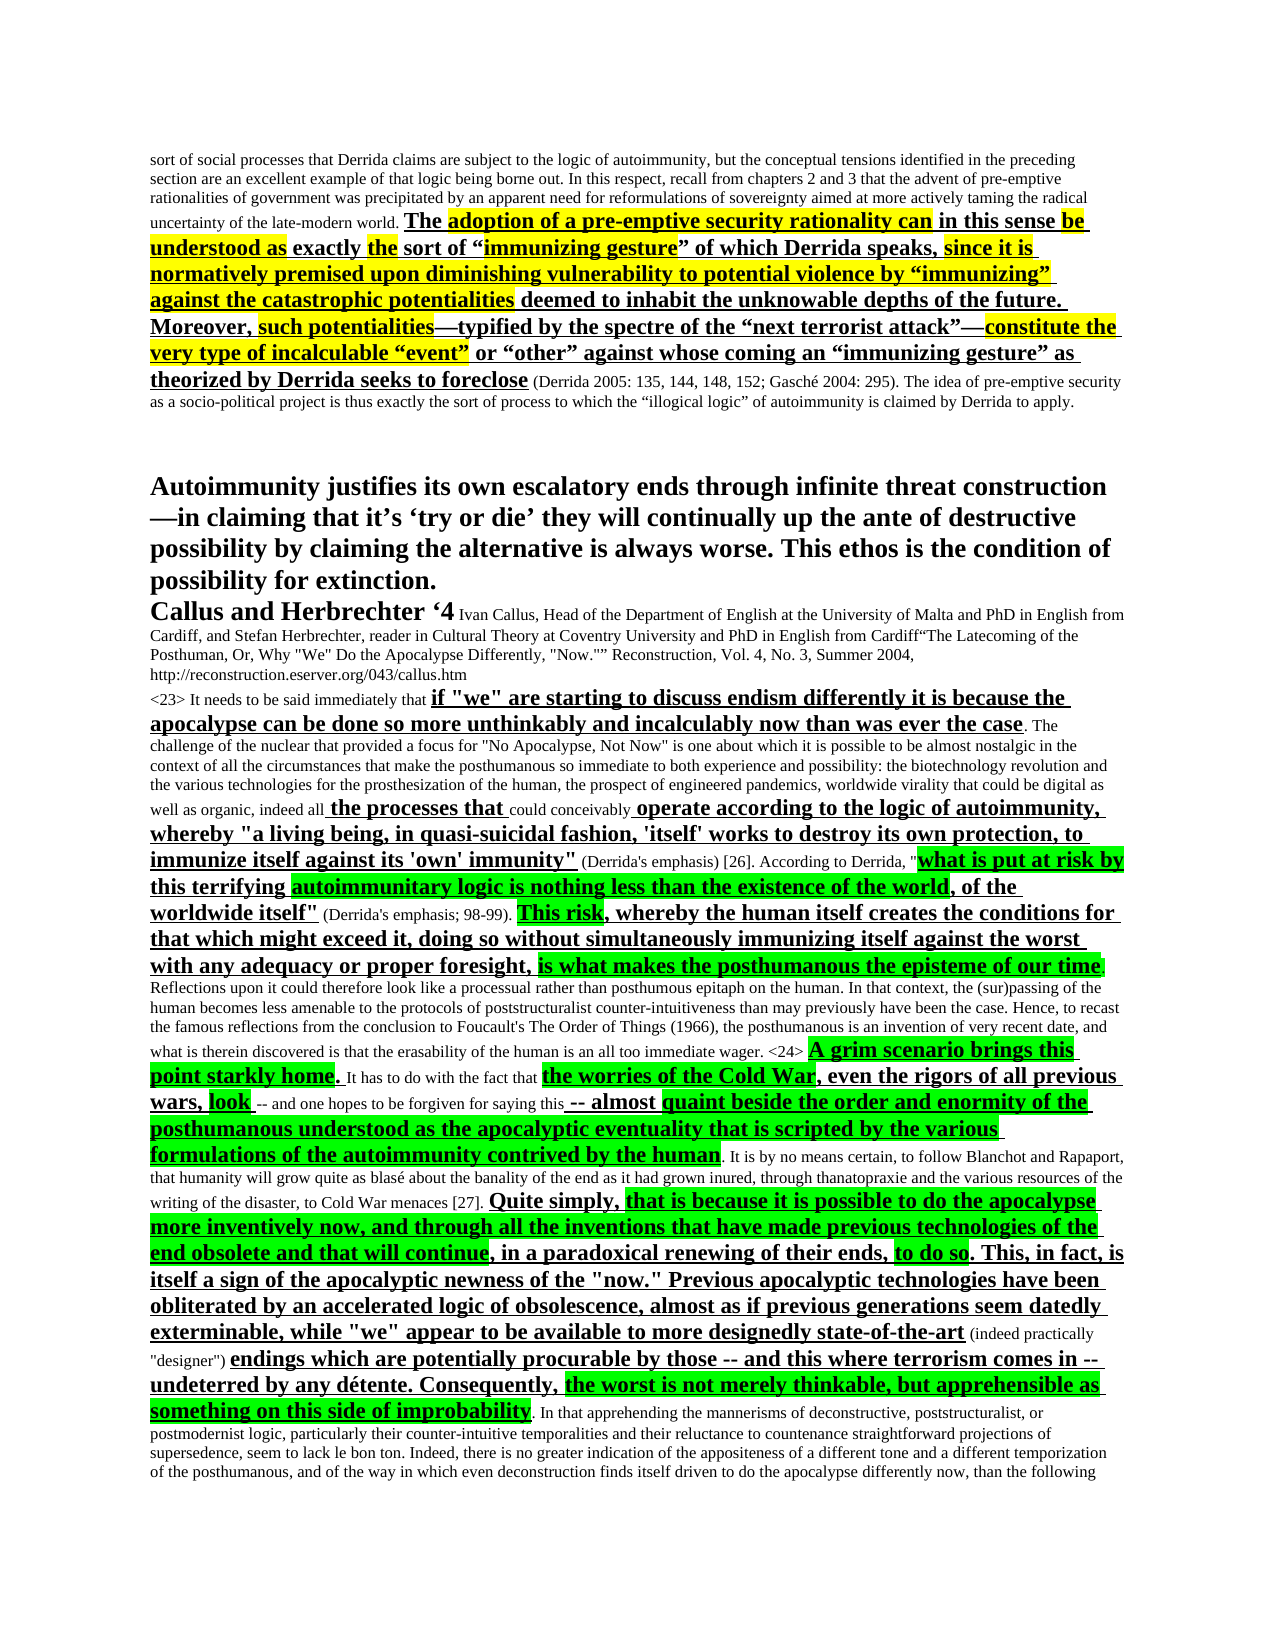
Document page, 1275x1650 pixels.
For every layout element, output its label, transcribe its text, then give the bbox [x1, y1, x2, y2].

text Callus and Herbrechter ‘4 Ivan Callus, Head of the Department of English at the University of Malta and PhD in English from Cardiff, and Stefan Herbrechter, reader in Cultural Theory at Coventry University and PhD in English from Cardiff“The Latecoming of the Posthuman, Or, Why "We" Do the Apocalypse Differently, "Now."” Reconstruction, Vol. 4, No. 3, Summer 2004, http://reconstruction.eserver.org/043/callus.htm [150, 595, 1125, 683]
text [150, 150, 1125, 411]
subtitle Autoimmunity justifies its own escalatory ends through infinite threat construction—in claiming that it’s ‘try or die’ they will continually up the ante of destructive possibility by claiming the alternative is always worse. This ethos is the condition of possibility for extinction. [150, 470, 1125, 595]
